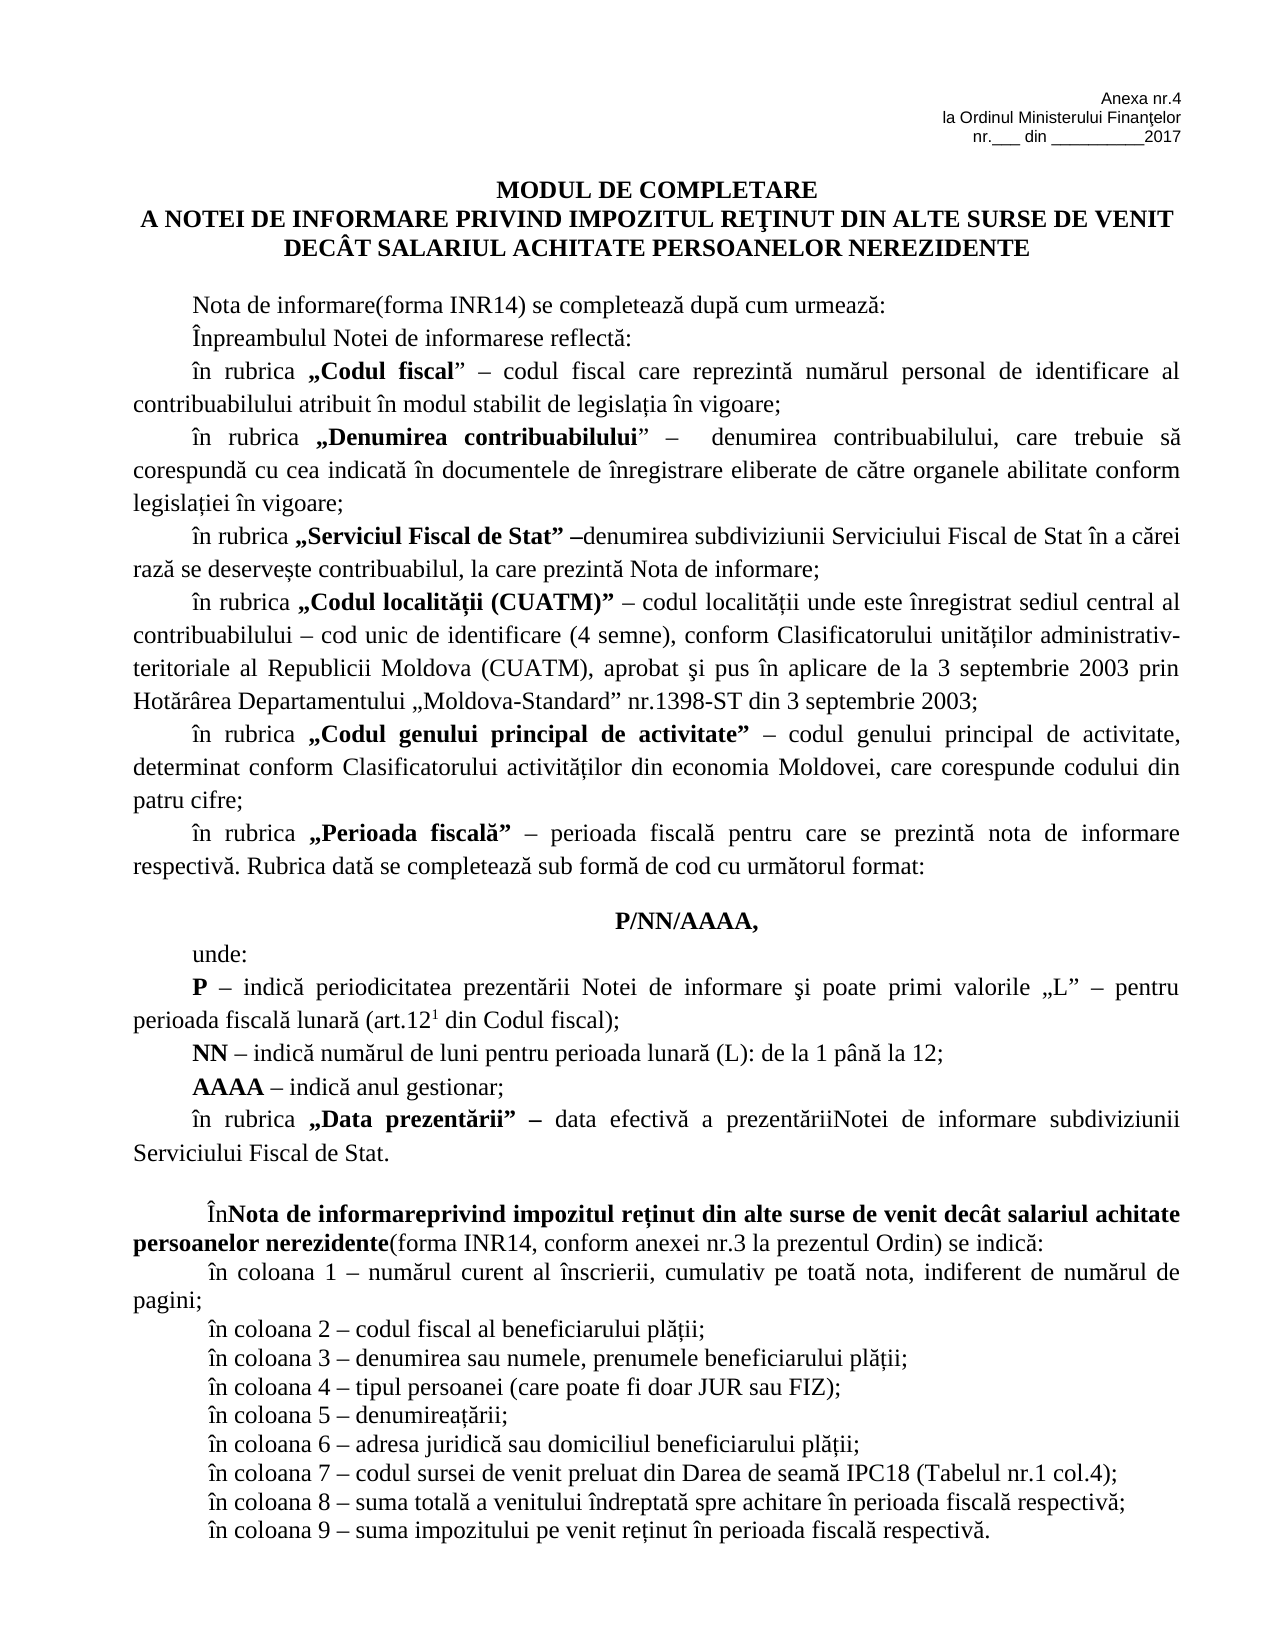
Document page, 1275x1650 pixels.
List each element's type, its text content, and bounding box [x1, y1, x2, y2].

text A NOTEI DE INFORMARE PRIVIND IMPOZITUL REŢINUT DIN ALTE SURSE DE VENIT DECÂT SALARIUL ACHITATE PERSOANELOR NEREZIDENTE [133, 204, 1181, 261]
text în rubrica „Data prezentării” – data efectivă a prezentăriiNotei de informare subdiviziunii Serviciului Fiscal de Stat. [133, 1104, 1181, 1166]
text în coloana 3 – denumirea sau numele, prenumele beneficiarului plății; [133, 1343, 1181, 1372]
text P – indică periodicitatea prezentării Notei de informare şi poate primi valorile „L” – pentru perioada fiscală lunară (art.121 din Codul fiscal); [133, 972, 1181, 1034]
text în coloana 2 – codul fiscal al beneficiarului plății; [133, 1314, 1181, 1343]
text în rubrica „Codul localității (CUATM)” – codul localității unde este înregistrat sediul central al contribuabilului – cod unic de identificare (4 semne), conform Clasificatorului unităților administrativ-teritoriale al Republicii Moldova (CUATM), aprobat şi pus în aplicare de la 3 septembrie 2003 prin Hotărârea Departamentului „Moldova-Standard” nr.1398-ST din 3 septembrie 2003; [133, 587, 1181, 715]
text nr.___ din __________2017 [849, 127, 1181, 146]
text în coloana 5 – denumireațării; [133, 1401, 1181, 1429]
text unde: [133, 939, 1181, 968]
text în rubrica „Denumirea contribuabilului” – denumirea contribuabilului, care trebuie să corespundă cu cea indicată în documentele de înregistrare eliberate de către organele abilitate conform legislației în vigoare; [133, 422, 1181, 517]
text în rubrica „Codul fiscal” – codul fiscal care reprezintă numărul personal de identificare al contribuabilului atribuit în modul stabilit de legislația în vigoare; [133, 356, 1181, 418]
text P/NN/AAAA, [133, 906, 1181, 935]
text AAAA – indică anul gestionar; [133, 1072, 1181, 1100]
text în coloana 9 – suma impozitului pe venit reținut în perioada fiscală respectivă. [133, 1516, 1181, 1544]
text în coloana 4 – tipul persoanei (care poate fi doar JUR sau FIZ); [133, 1372, 1181, 1401]
text Înpreambulul Notei de informarese reflectă: [133, 323, 1181, 352]
text în rubrica „Codul genului principal de activitate” – codul genului principal de activitate, determinat conform Clasificatorului activităților din economia Moldovei, care corespunde codului din patru cifre; [133, 719, 1181, 814]
text Nota de informare(forma INR14) se completează după cum urmează: [133, 290, 1181, 319]
text MODUL DE COMPLETARE [133, 175, 1181, 204]
text în coloana 6 – adresa juridică sau domiciliul beneficiarului plății; [133, 1429, 1181, 1458]
text NN – indică numărul de luni pentru perioada lunară (L): de la 1 până la 12; [133, 1038, 1181, 1067]
text în rubrica „Serviciul Fiscal de Stat” –denumirea subdiviziunii Serviciului Fiscal de Stat în a cărei rază se deservește contribuabilul, la care prezintă Nota de informare; [133, 521, 1181, 583]
text în coloana 7 – codul sursei de venit preluat din Darea de seamă IPC18 (Tabelul nr.1 col.4); [133, 1458, 1181, 1487]
text în coloana 1 – numărul curent al înscrierii, cumulativ pe toată nota, indiferent de numărul de pagini; [133, 1257, 1181, 1314]
text la Ordinul Ministerului Finanţelor [133, 108, 1181, 127]
text ÎnNota de informareprivind impozitul reținut din alte surse de venit decât salariul achitate persoanelor nerezidente(forma INR14, conform anexei nr.3 la prezentul Ordin) se indică: [133, 1199, 1181, 1257]
text Anexa nr.4 [849, 89, 1181, 108]
text în rubrica „Perioada fiscală” – perioada fiscală pentru care se prezintă nota de informare respectivă. Rubrica dată se completează sub formă de cod cu următorul format: [133, 818, 1181, 880]
text în coloana 8 – suma totală a venitului îndreptată spre achitare în perioada fiscală respectivă; [133, 1487, 1181, 1516]
